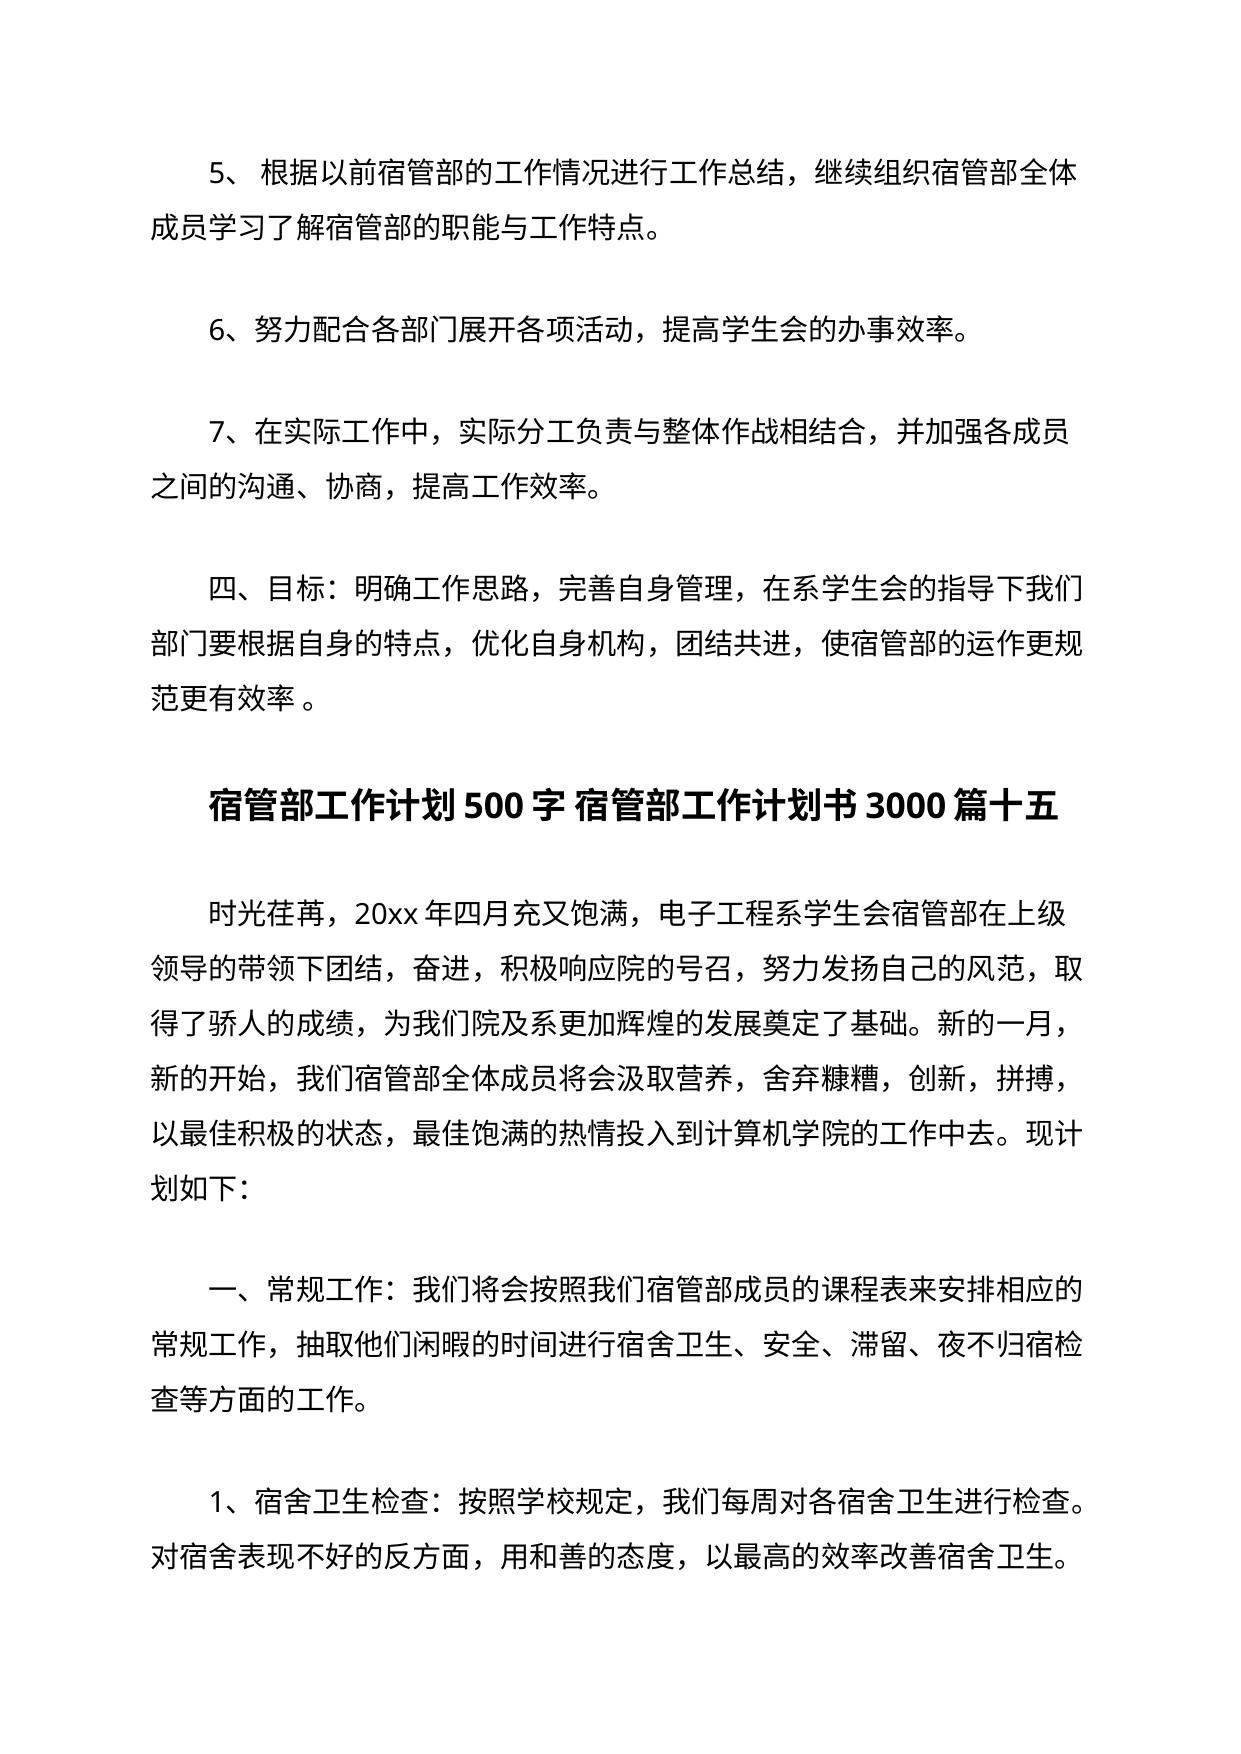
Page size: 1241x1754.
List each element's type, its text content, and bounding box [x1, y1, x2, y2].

text 6、努力配合各部门展开各项活动，提高学生会的办事效率。 [150, 307, 1090, 349]
text 时光荏苒，20xx年四月充又饱满，电子工程系学生会宿管部在上级领导的带领下团结，奋进，积极响应院的号召，努力发扬自己的风范，取得了骄人的成绩，为我们院及系更加辉煌的发展奠定了基础。新的一月，新的开始，我们宿管部全体成员将会汲取营养，舍弃糠糟，创新，拼搏，以最佳积极的状态，最佳饱满的热情投入到计算机学院的工作中去。现计划如下： [150, 891, 1090, 1207]
text 宿管部工作计划500字 宿管部工作计划书3000篇十五 [150, 777, 1090, 828]
text 7、在实际工作中，实际分工负责与整体作战相结合，并加强各成员之间的沟通、协商，提高工作效率。 [150, 409, 1090, 506]
text 一、常规工作：我们将会按照我们宿管部成员的课程表来安排相应的常规工作，抽取他们闲暇的时间进行宿舍卫生、安全、滞留、夜不归宿检查等方面的工作。 [150, 1267, 1090, 1419]
text 5、 根据以前宿管部的工作情况进行工作总结，继续组织宿管部全体成员学习了解宿管部的职能与工作特点。 [150, 150, 1090, 247]
text 四、目标：明确工作思路，完善自身管理，在系学生会的指导下我们部门要根据自身的特点，优化自身机构，团结共进，使宿管部的运作更规范更有效率 。 [150, 566, 1090, 718]
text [150, 1478, 1090, 1576]
